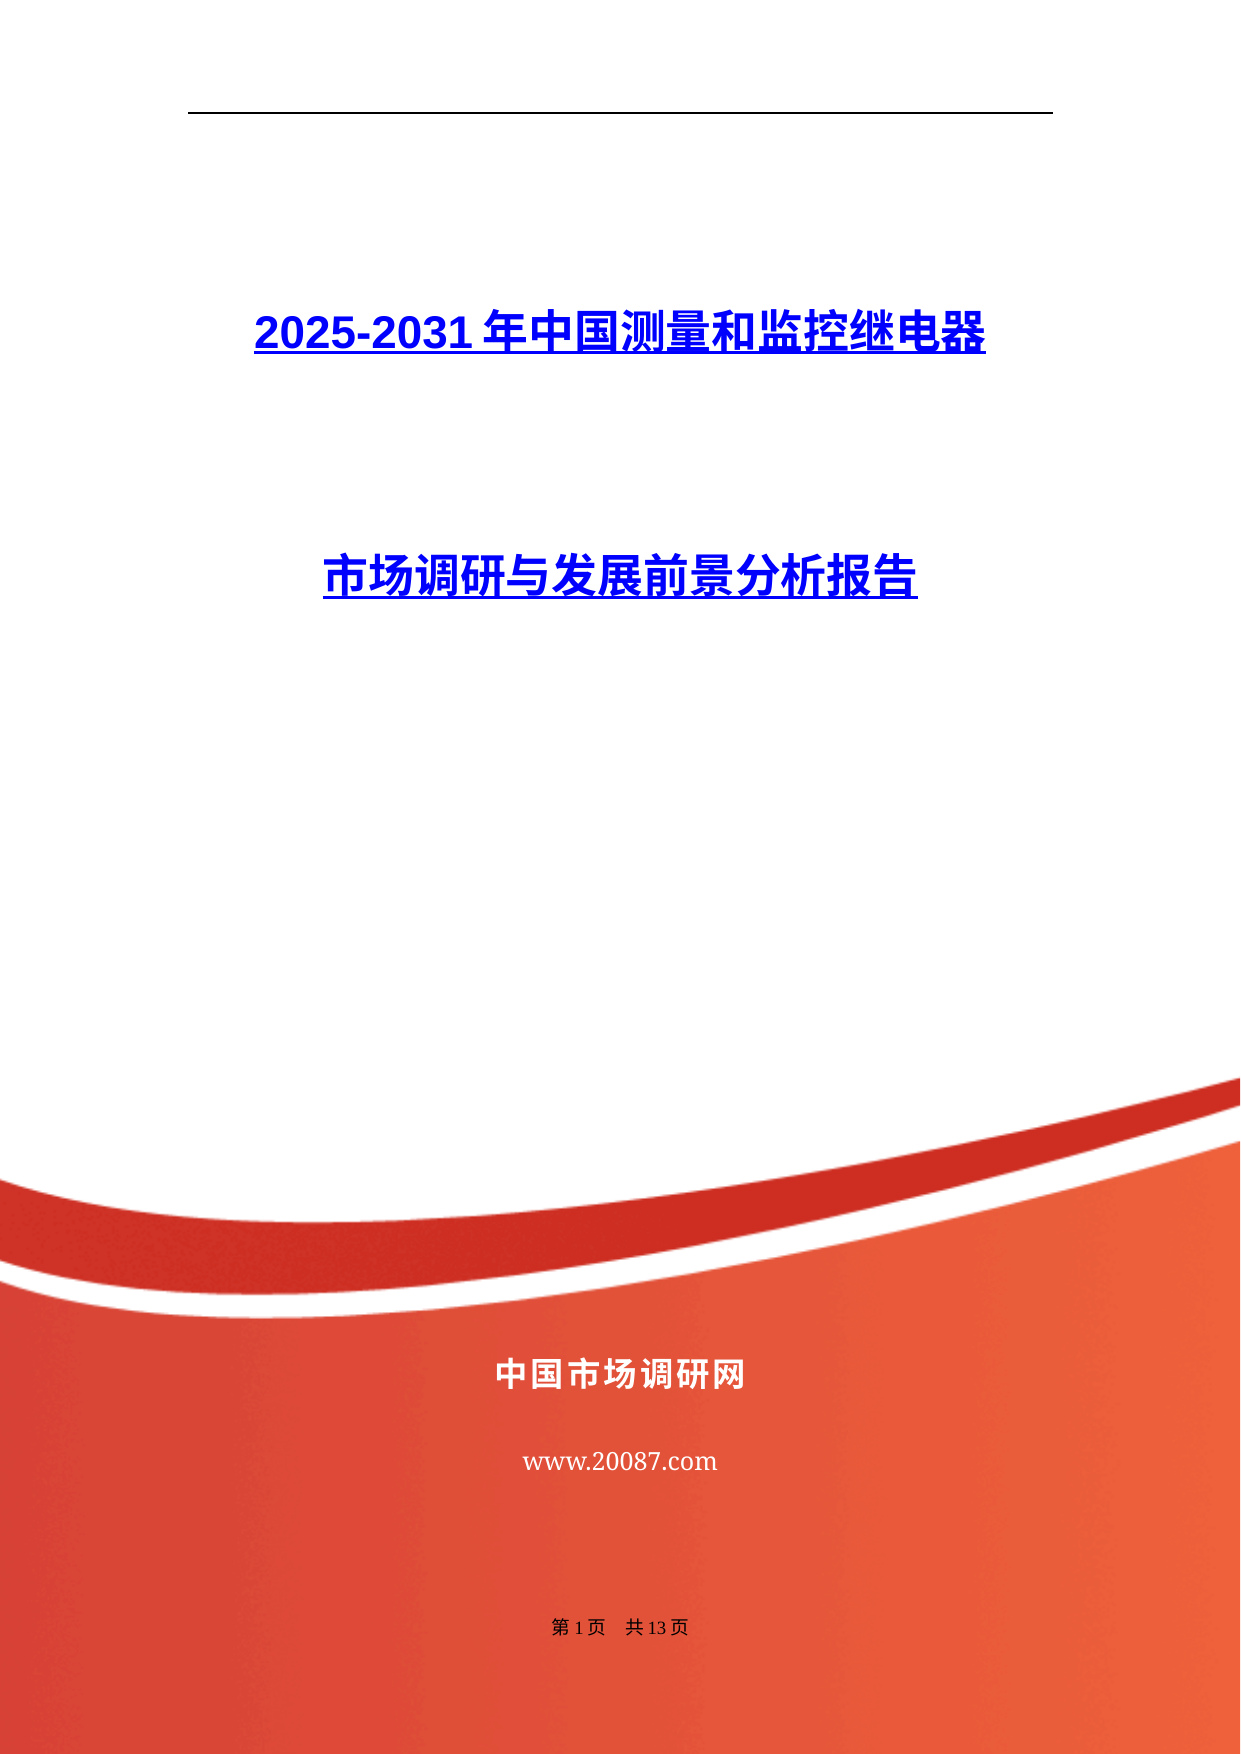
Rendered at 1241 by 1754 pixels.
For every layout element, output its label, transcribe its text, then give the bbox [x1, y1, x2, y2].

text www.20087.com [187, 1428, 1053, 1493]
subtitle 中国市场调研网 [187, 1339, 1053, 1404]
table_header 2025-2031年中国测量和监控继电器市场调研与发展前景分析报告 [188, 207, 1053, 773]
picture [0, 1006, 1241, 1754]
